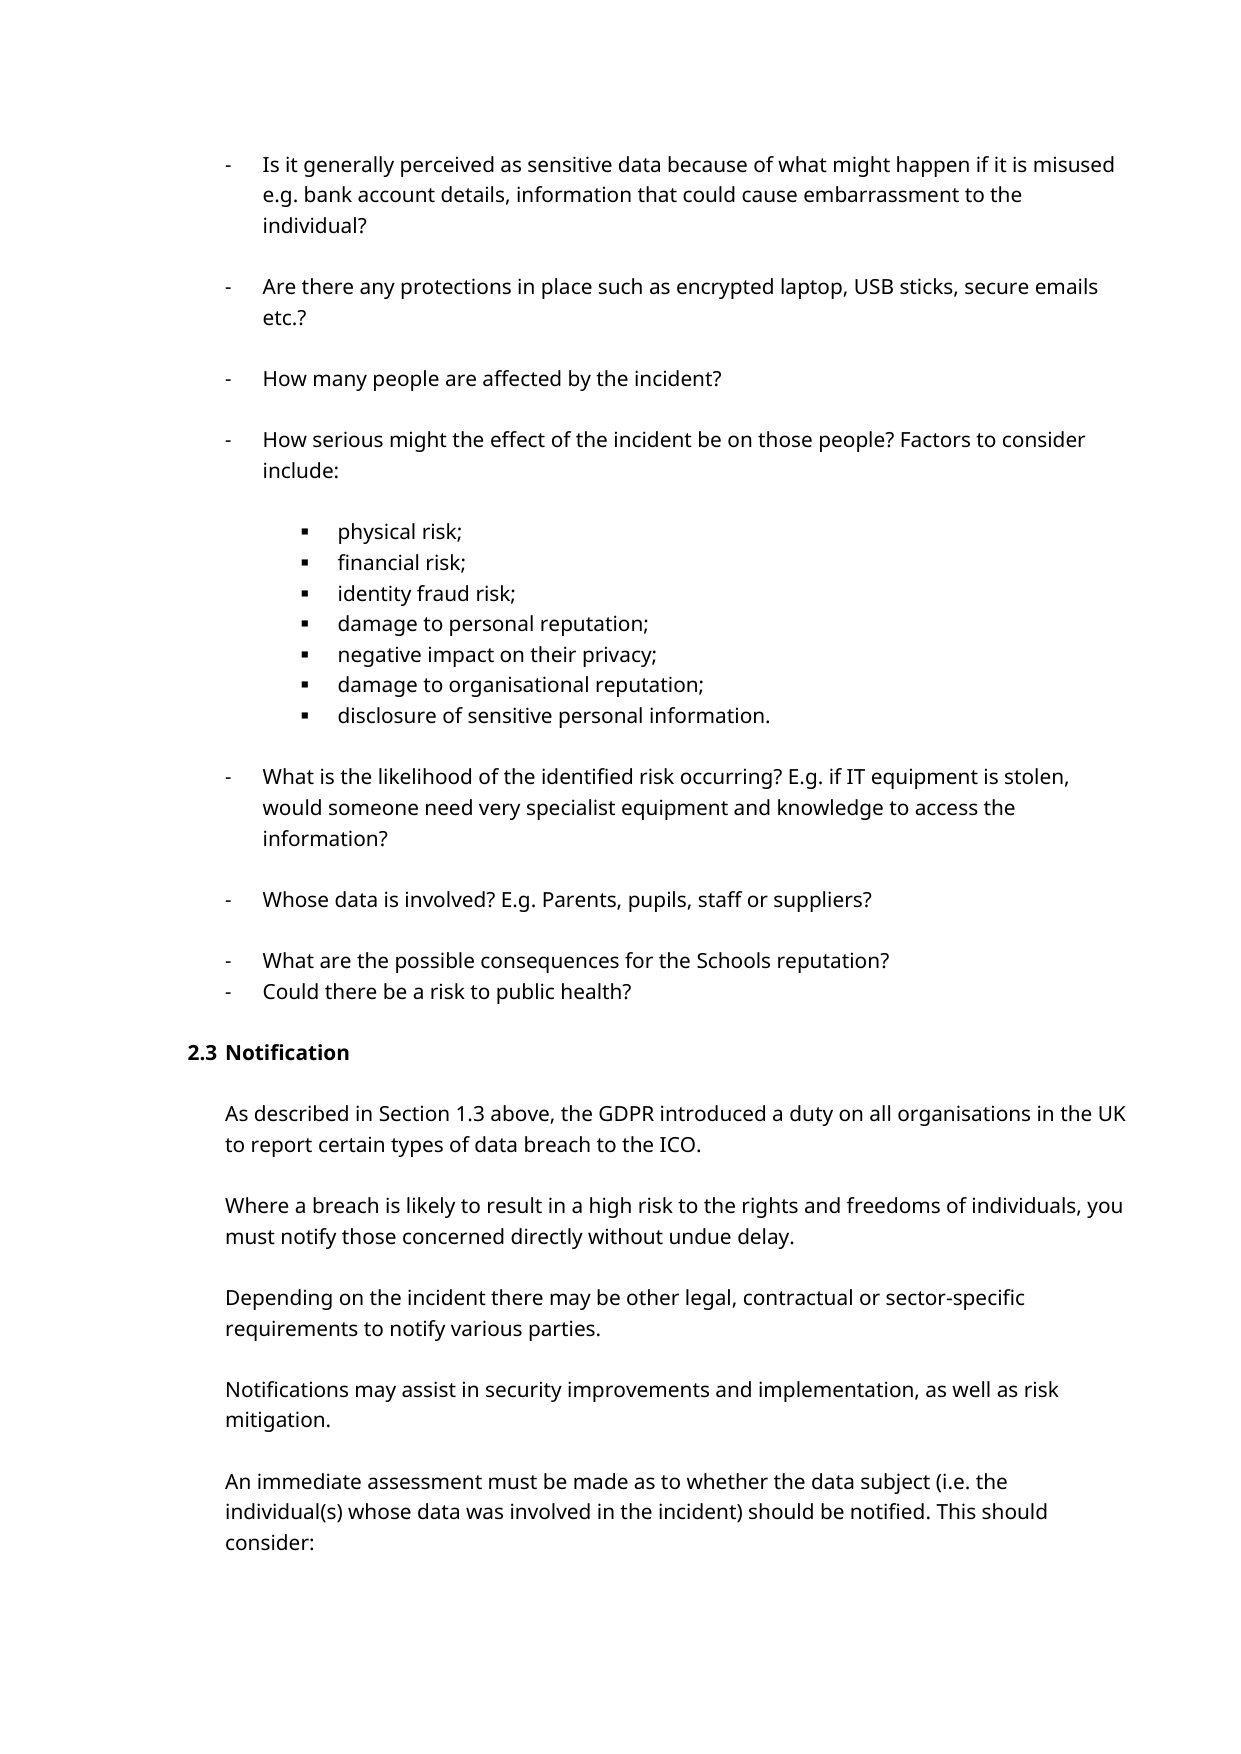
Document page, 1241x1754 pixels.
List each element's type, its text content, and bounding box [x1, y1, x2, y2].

list Are there any protections in place such as encrypted laptop, USB sticks, secure emails etc.? [225, 272, 1128, 332]
list Notifications may assist in security improvements and implementation, as well as risk mitigation. [225, 1375, 1128, 1434]
list What is the likelihood of the identified risk occurring? E.g. if IT equipment is stolen, would someone need very specialist equipment and knowledge to access the information? [225, 762, 1128, 852]
list An immediate assessment must be made as to whether the data subject (i.e. the individual(s) whose data was involved in the incident) should be notified. This should consider: [225, 1467, 1128, 1557]
list damage to organisational reputation; [300, 671, 1128, 699]
list Where a breach is likely to result in a high risk to the rights and freedoms of individuals, you must notify those concerned directly without undue delay. [225, 1191, 1128, 1250]
list Could there be a risk to public health? [225, 977, 1128, 1005]
list Is it generally perceived as sensitive data because of what might happen if it is misused e.g. bank account details, information that could cause embarrassment to the individual? [225, 150, 1128, 240]
list negative impact on their privacy; [300, 640, 1128, 668]
list physical risk; [300, 517, 1128, 546]
list Whose data is involved? E.g. Parents, pupils, staff or suppliers? [225, 885, 1128, 913]
list As described in Section 1.3 above, the GDPR introduced a duty on all organisations in the UK to report certain types of data breach to the ICO. [225, 1099, 1128, 1158]
list identity fraud risk; [300, 579, 1128, 607]
list Notification [187, 1038, 1128, 1067]
list How serious might the effect of the incident be on those people? Factors to consider include: [225, 426, 1128, 485]
list What are the possible consequences for the Schools reputation? [225, 946, 1128, 975]
list How many people are affected by the incident? [225, 364, 1128, 393]
list Depending on the incident there may be other legal, contractual or sector-specific requirements to notify various parties. [225, 1283, 1128, 1342]
list damage to personal reputation; [300, 609, 1128, 638]
list financial risk; [300, 548, 1128, 577]
list disclosure of sensitive personal information. [300, 701, 1128, 730]
